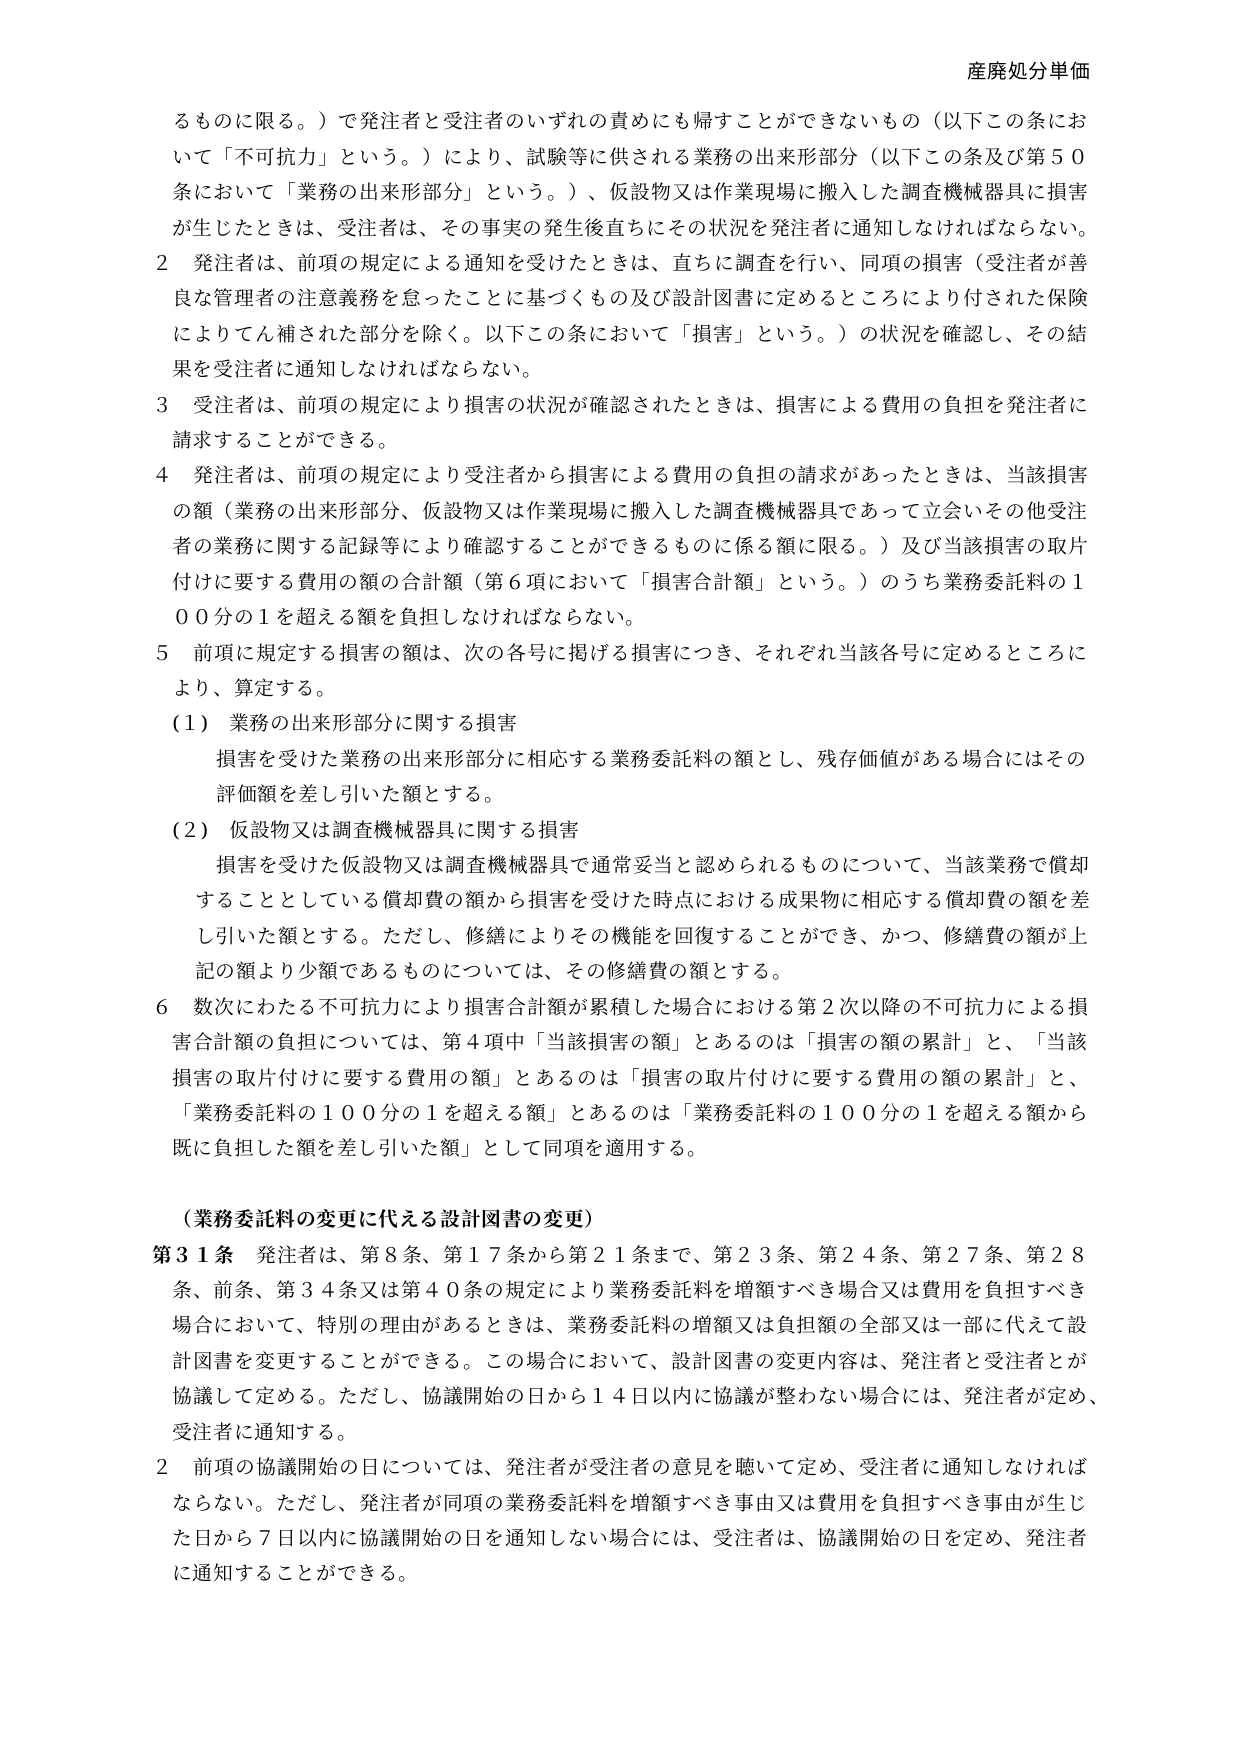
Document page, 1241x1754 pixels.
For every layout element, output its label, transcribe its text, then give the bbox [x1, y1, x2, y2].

text ２ 発注者は、前項の規定による通知を受けたときは、直ちに調査を行い、同項の損害（受注者が善良な管理者の注意義務を怠ったことに基づくもの及び設計図書に定めるところにより付された保険によりてん補された部分を除く。以下この条において「損害」という。）の状況を確認し、その結果を受注者に通知しなければならない。 [152, 242, 1089, 384]
text 損害を受けた業務の出来形部分に相応する業務委託料の額とし、残存価値がある場合にはその評価額を差し引いた額とする。 [216, 738, 1089, 809]
text ５ 前項に規定する損害の額は、次の各号に掲げる損害につき、それぞれ当該各号に定めるところにより、算定する。 [152, 632, 1089, 702]
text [152, 100, 1089, 242]
text ２ 前項の協議開始の日については、発注者が受注者の意見を聴いて定め、受注者に通知しなければならない。ただし、発注者が同項の業務委託料を増額すべき事由又は費用を負担すべき事由が生じた日から７日以内に協議開始の日を通知しない場合には、受注者は、協議開始の日を定め、発注者に通知することができる。 [152, 1446, 1089, 1588]
text （業務委託料の変更に代える設計図書の変更） [152, 1198, 1089, 1234]
text ６ 数次にわたる不可抗力により損害合計額が累積した場合における第２次以降の不可抗力による損害合計額の負担については、第４項中「当該損害の額」とあるのは「損害の額の累計」と、「当該損害の取片付けに要する費用の額」とあるのは「損害の取片付けに要する費用の額の累計」と、「業務委託料の１００分の１を超える額」とあるのは「業務委託料の１００分の１を超える額から既に負担した額を差し引いた額」として同項を適用する。 [152, 986, 1089, 1163]
text (２) 仮設物又は調査機械器具に関する損害 [152, 809, 1089, 844]
text (１) 業務の出来形部分に関する損害 [152, 702, 1089, 738]
text 第３１条 発注者は、第８条、第１７条から第２１条まで、第２３条、第２４条、第２７条、第２８条、前条、第３４条又は第４０条の規定により業務委託料を増額すべき場合又は費用を負担すべき場合において、特別の理由があるときは、業務委託料の増額又は負担額の全部又は一部に代えて設計図書を変更することができる。この場合において、設計図書の変更内容は、発注者と受注者とが協議して定める。ただし、協議開始の日から１４日以内に協議が整わない場合には、発注者が定め、受注者に通知する。 [152, 1234, 1089, 1446]
text 損害を受けた仮設物又は調査機械器具で通常妥当と認められるものについて、当該業務で償却することとしている償却費の額から損害を受けた時点における成果物に相応する償却費の額を差し引いた額とする。ただし、修繕によりその機能を回復することができ、かつ、修繕費の額が上記の額より少額であるものについては、その修繕費の額とする。 [195, 844, 1089, 986]
text ４ 発注者は、前項の規定により受注者から損害による費用の負担の請求があったときは、当該損害の額（業務の出来形部分、仮設物又は作業現場に搬入した調査機械器具であって立会いその他受注者の業務に関する記録等により確認することができるものに係る額に限る。）及び当該損害の取片付けに要する費用の額の合計額（第６項において「損害合計額」という。）のうち業務委託料の１００分の１を超える額を負担しなければならない。 [152, 454, 1089, 632]
text ３ 受注者は、前項の規定により損害の状況が確認されたときは、損害による費用の負担を発注者に請求することができる。 [152, 384, 1089, 454]
